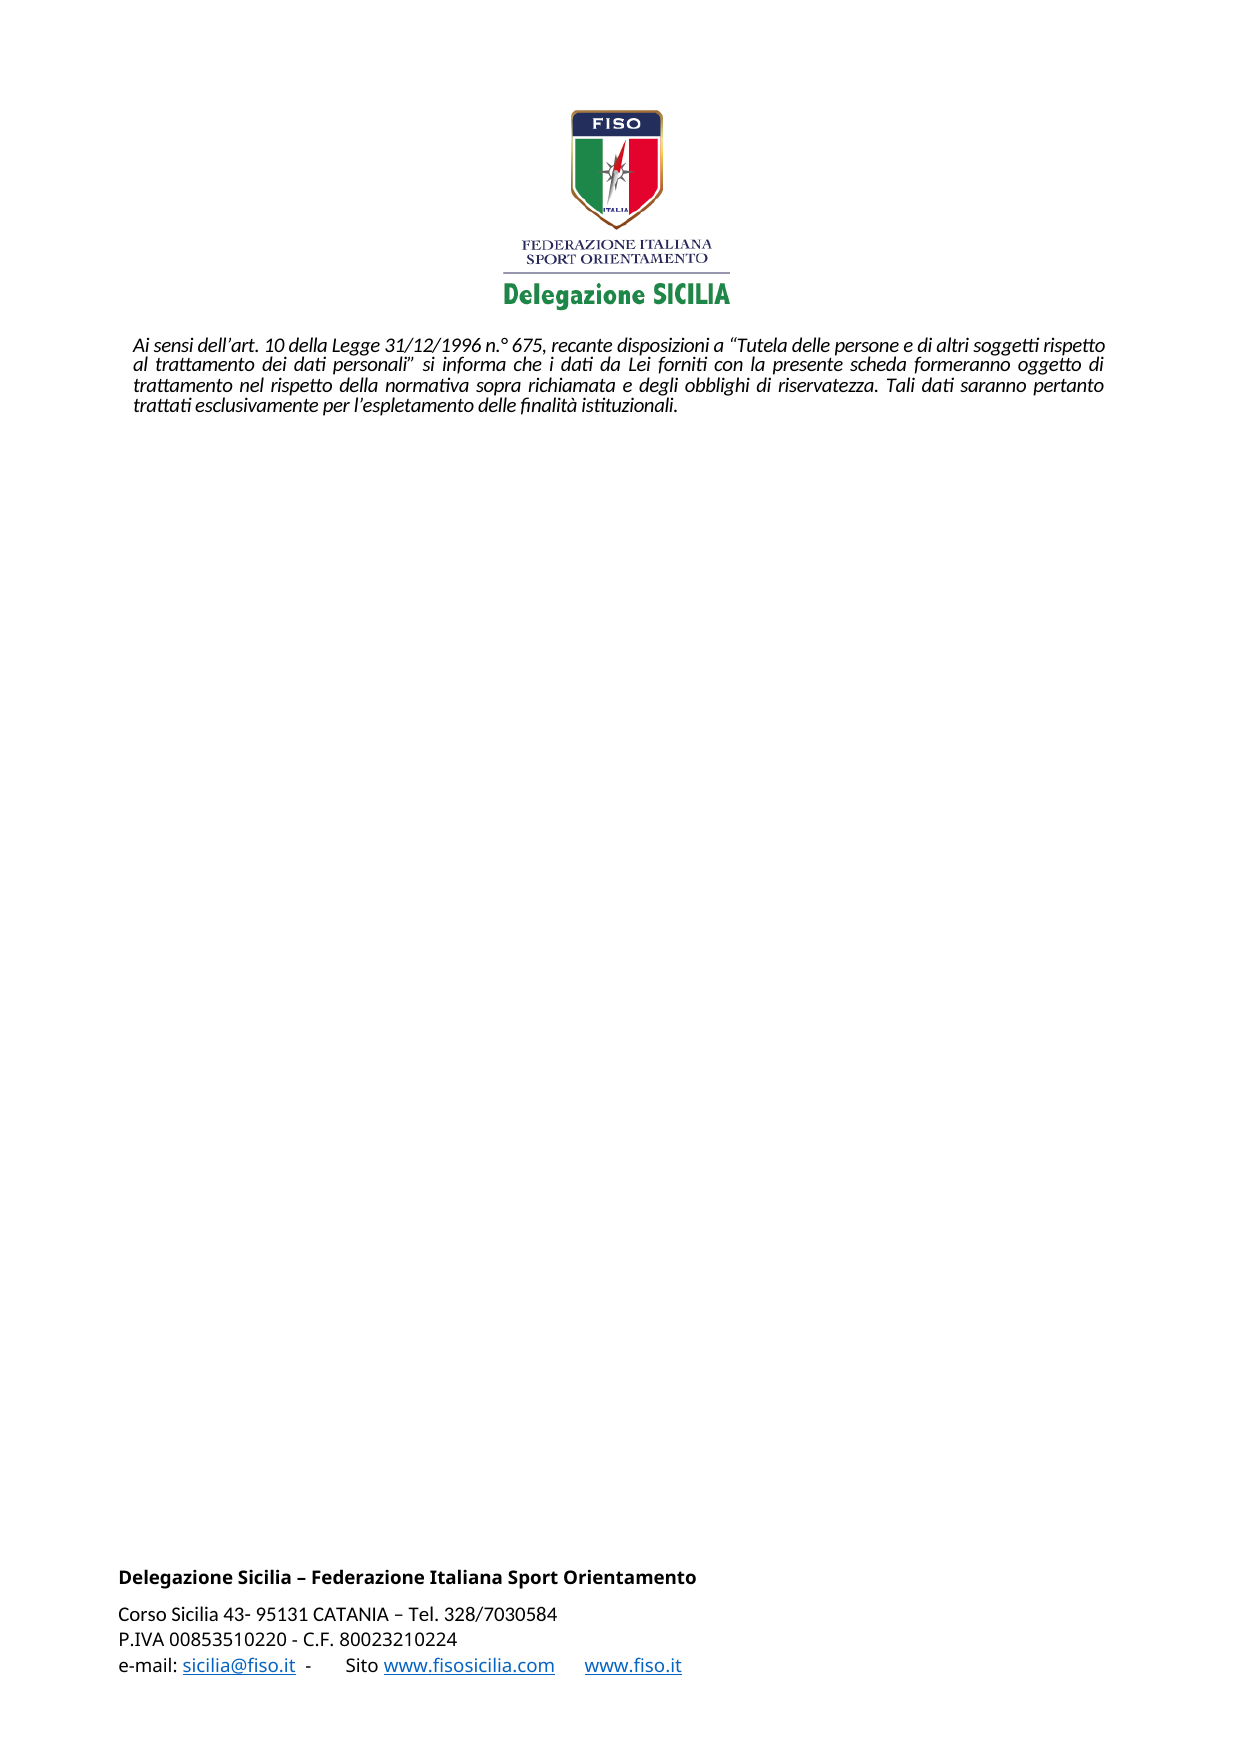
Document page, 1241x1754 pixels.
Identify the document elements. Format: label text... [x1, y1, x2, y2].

subtitle Ai sensi dell’art. 10 della Legge 31/12/1996 n.° 675, recante disposizioni a “Tutela delle persone e di altri soggetti rispetto al trattamento dei dati personali” si informa che i dati da Lei forniti con la presente scheda formeranno oggetto di trattamento nel rispetto della normativa sopra richiamata e degli obblighi di riservatezza. Tali dati saranno pertanto trattati esclusivamente per l’espletamento delle finalità istituzionali. [133, 336, 1107, 418]
picture [488, 73, 752, 337]
